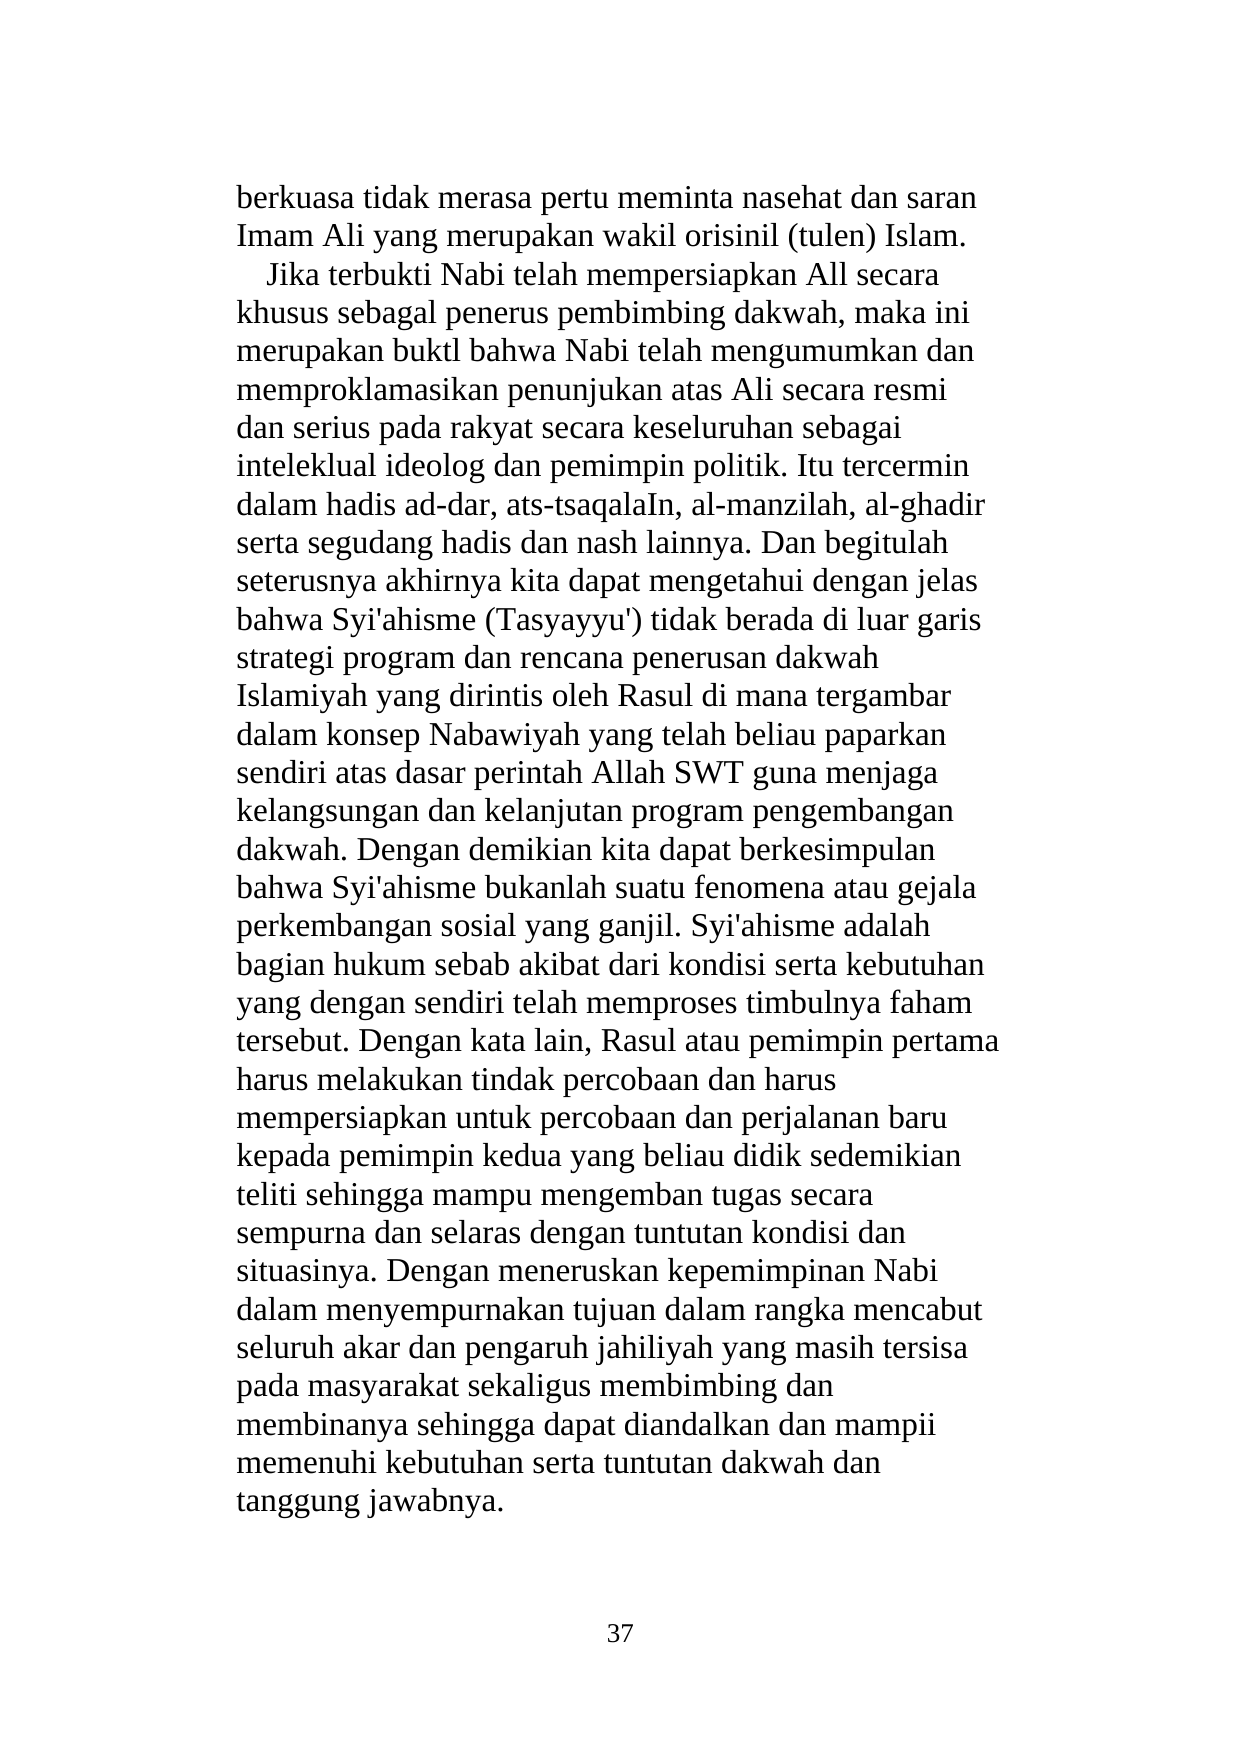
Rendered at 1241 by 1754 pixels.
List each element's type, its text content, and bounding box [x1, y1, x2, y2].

text Jika terbukti Nabi telah mempersiapkan All secara khusus sebagal penerus pembimbing dakwah, maka ini merupakan buktl bahwa Nabi telah mengumumkan dan memproklamasikan penunjukan atas Ali secara resmi dan serius pada rakyat secara keseluruhan sebagai inteleklual ideolog dan pemimpin politik. Itu tercermin dalam hadis ad-dar, ats-tsaqalaIn, al-manzilah, al-ghadir serta segudang hadis dan nash lainnya. Dan begitulah seterusnya akhirnya kita dapat mengetahui dengan jelas bahwa Syi'ahisme (Tasyayyu') tidak berada di luar garis strategi program dan rencana penerusan dakwah Islamiyah yang dirintis oleh Rasul di mana tergambar dalam konsep Nabawiyah yang telah beliau paparkan sendiri atas dasar perintah Allah SWT guna menjaga kelangsungan dan kelanjutan program pengembangan dakwah. Dengan demikian kita dapat berkesimpulan bahwa Syi'ahisme bukanlah suatu fenomena atau gejala perkembangan sosial yang ganjil. Syi'ahisme adalah bagian hukum sebab akibat dari kondisi serta kebutuhan yang dengan sendiri telah memproses timbulnya faham tersebut. Dengan kata lain, Rasul atau pemimpin pertama harus melakukan tindak percobaan dan harus mempersiapkan untuk percobaan dan perjalanan baru kepada pemimpin kedua yang beliau didik sedemikian teliti sehingga mampu mengemban tugas secara sempurna dan selaras dengan tuntutan kondisi dan situasinya. Dengan meneruskan kepemimpinan Nabi dalam menyempurnakan tujuan dalam rangka mencabut seluruh akar dan pengaruh jahiliyah yang masih tersisa pada masyarakat sekaligus membimbing dan membinanya sehingga dapat diandalkan dan mampii memenuhi kebutuhan serta tuntutan dakwah dan tanggung jawabnya. [236, 254, 1004, 1519]
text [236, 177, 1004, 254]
